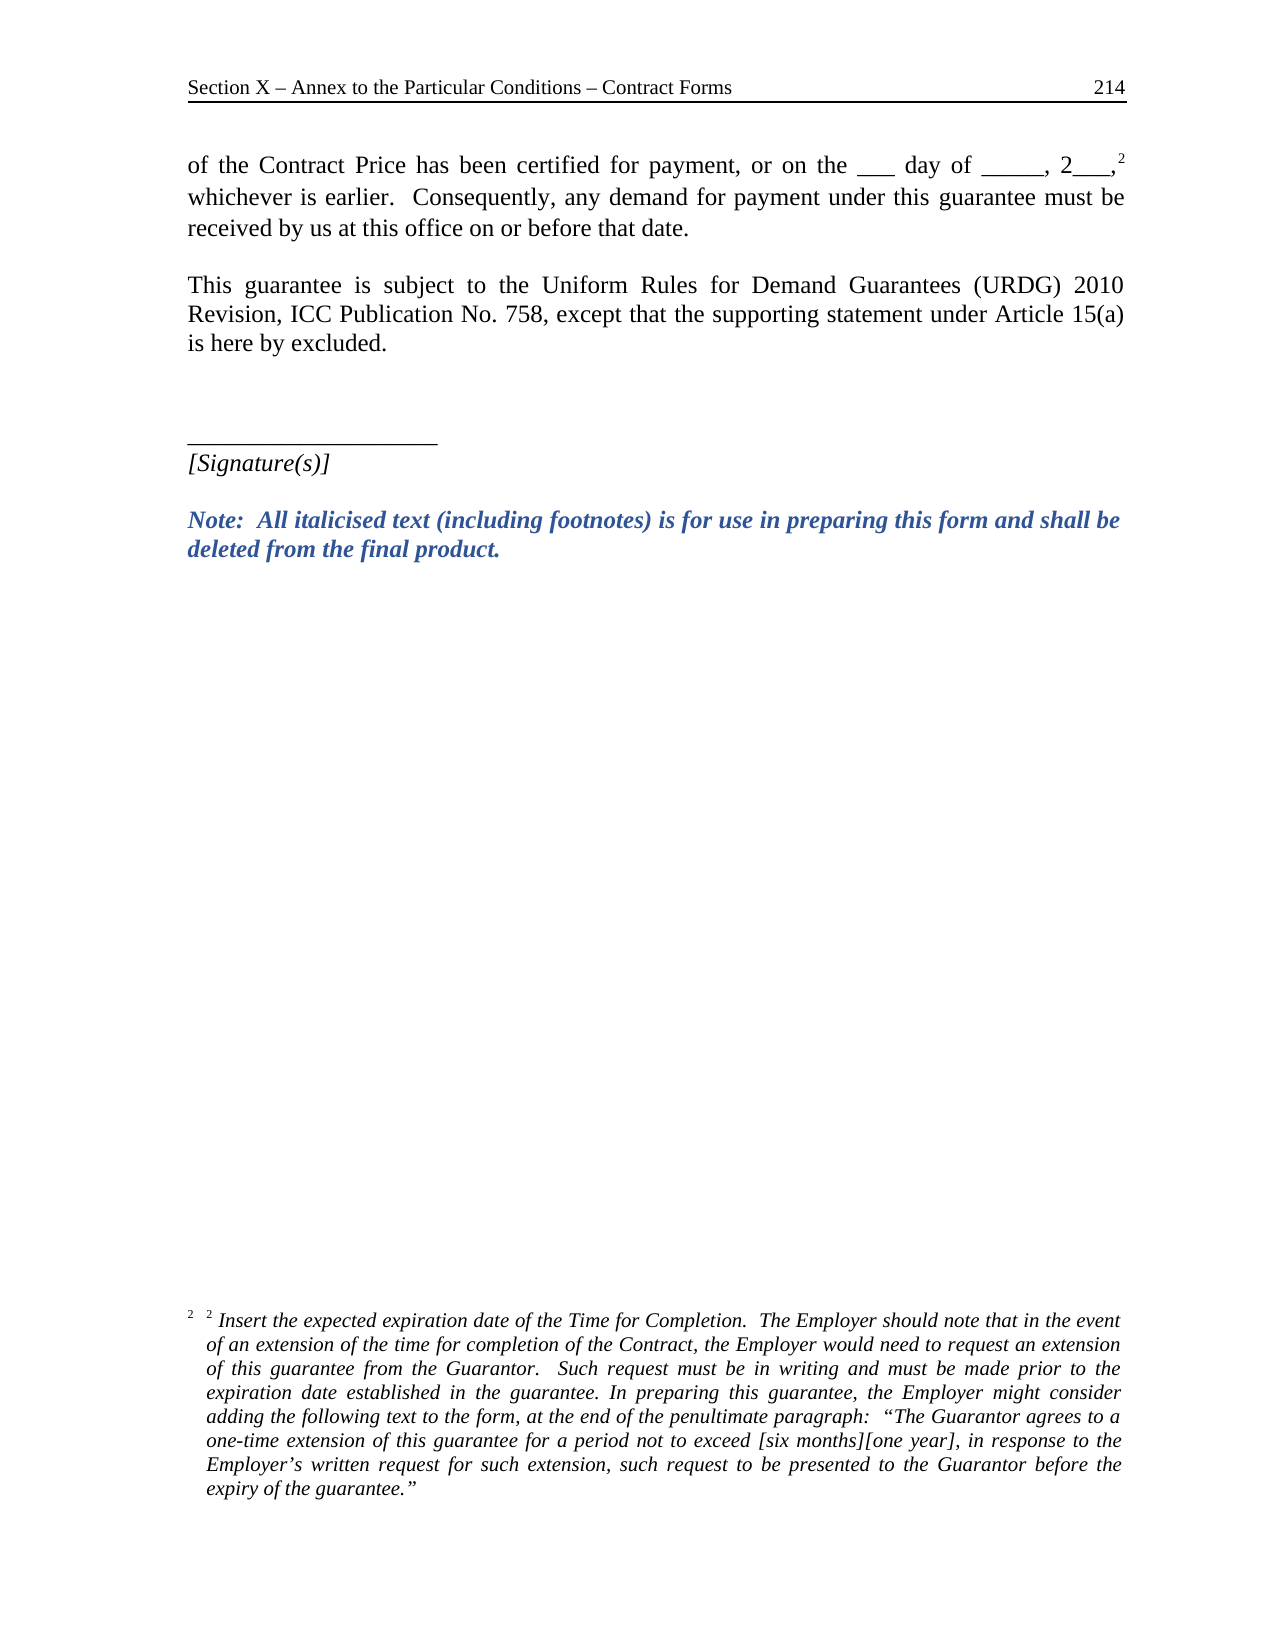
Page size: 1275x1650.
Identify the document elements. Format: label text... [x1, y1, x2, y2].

text ____________________ [Signature(s)] [187, 419, 1125, 477]
text of the Contract Price has been certified for payment, or on the ___ day of _____, 2___,2 whichever is earlier. Consequently, any demand for payment under this guarantee must be received by us at this office on or before that date. [187, 150, 1125, 242]
text Note: All italicised text (including footnotes) is for use in preparing this form and shall be deleted from the final product. [187, 477, 1125, 563]
text This guarantee is subject to the Uniform Rules for Demand Guarantees (URDG) 2010 Revision, ICC Publication No. 758, except that the supporting statement under Article 15(a) is here by excluded. [187, 270, 1125, 357]
